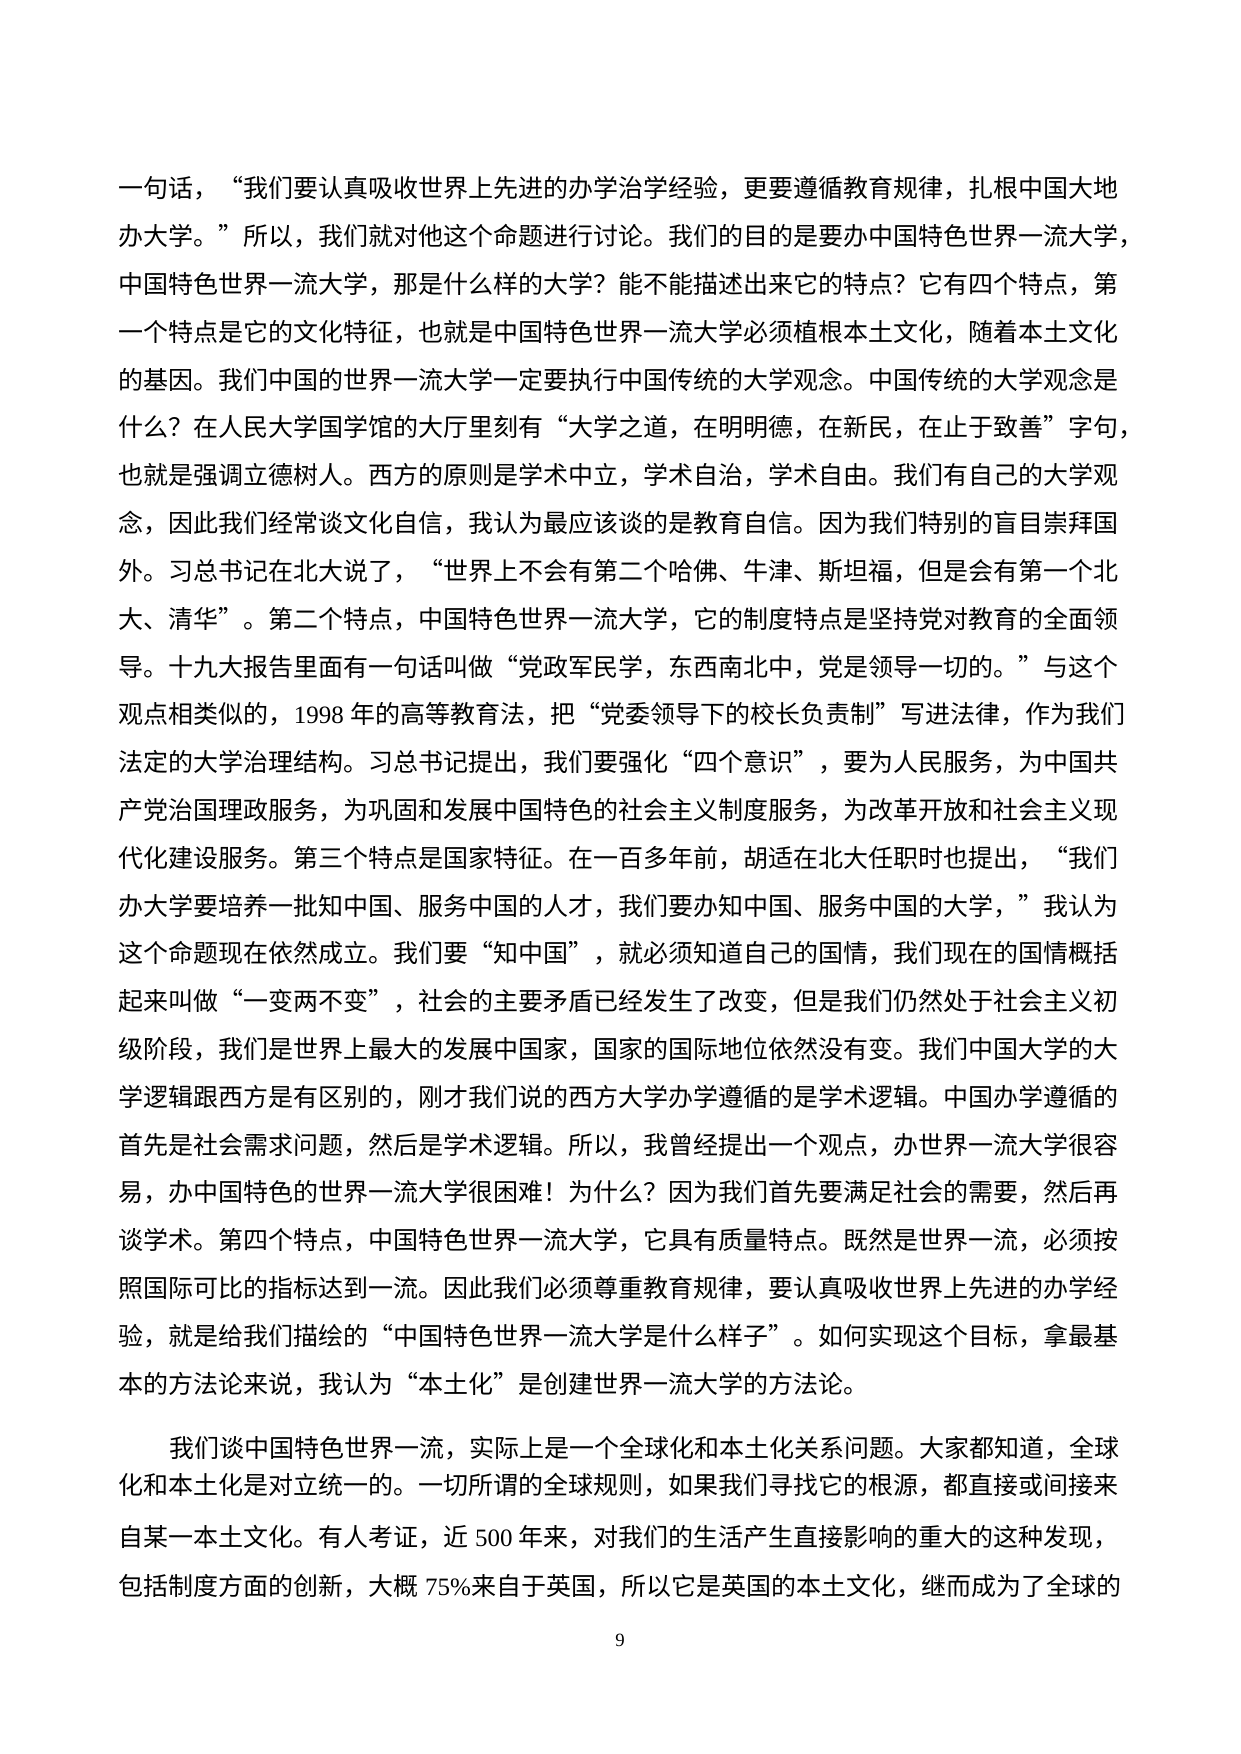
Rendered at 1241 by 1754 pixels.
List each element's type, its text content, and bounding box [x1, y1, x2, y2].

text 我们谈中国特色世界一流，实际上是一个全球化和本土化关系问题。大家都知道，全球化和本土化是对立统一的。一切所谓的全球规则，如果我们寻找它的根源，都直接或间接来 [119, 1428, 1123, 1502]
text 自某一本土文化。有人考证，近 500 年来，对我们的生活产生直接影响的重大的这种发现， [119, 1522, 1135, 1553]
text 9 [119, 1629, 1121, 1650]
text 包括制度方面的创新，大概 75%来自于英国，所以它是英国的本土文化，继而成为了全球的 [119, 1571, 1135, 1601]
text 一句话，“我们要认真吸收世界上先进的办学治学经验，更要遵循教育规律，扎根中国大地办大学。”所以，我们就对他这个命题进行讨论。我们的目的是要办中国特色世界一流大学，中国特色世界一流大学，那是什么样的大学？能不能描述出来它的特点？它有四个特点，第一个特点是它的文化特征，也就是中国特色世界一流大学必须植根本土文化，随着本土文化的基因。我们中国的世界一流大学一定要执行中国传统的大学观念。中国传统的大学观念是什么？在人民大学国学馆的大厅里刻有“大学之道，在明明德，在新民，在止于致善”字句，也就是强调立德树人。西方的原则是学术中立，学术自治，学术自由。我们有自己的大学观念，因此我们经常谈文化自信，我认为最应该谈的是教育自信。因为我们特别的盲目崇拜国外。习总书记在北大说了，“世界上不会有第二个哈佛、牛津、斯坦福，但是会有第一个北大、清华”。第二个特点，中国特色世界一流大学，它的制度特点是坚持党对教育的全面领导。十九大报告里面有一句话叫做“党政军民学，东西南北中，党是领导一切的。”与这个观点相类似的，1998 年的高等教育法，把“党委领导下的校长负责制”写进法律，作为我们法定的大学治理结构。习总书记提出，我们要强化“四个意识”，要为人民服务，为中国共产党治国理政服务，为巩固和发展中国特色的社会主义制度服务，为改革开放和社会主义现代化建设服务。第三个特点是国家特征。在一百多年前，胡适在北大任职时也提出，“我们办大学要培养一批知中国、服务中国的人才，我们要办知中国、服务中国的大学，”我认为这个命题现在依然成立。我们要“知中国”，就必须知道自己的国情，我们现在的国情概括起来叫做“一变两不变”，社会的主要矛盾已经发生了改变，但是我们仍然处于社会主义初级阶段，我们是世界上最大的发展中国家，国家的国际地位依然没有变。我们中国大学的大学逻辑跟西方是有区别的，刚才我们说的西方大学办学遵循的是学术逻辑。中国办学遵循的首先是社会需求问题，然后是学术逻辑。所以，我曾经提出一个观点，办世界一流大学很容易，办中国特色的世界一流大学很困难！为什么？因为我们首先要满足社会的需要，然后再谈学术。第四个特点，中国特色世界一流大学，它具有质量特点。既然是世界一流，必须按照国际可比的指标达到一流。因此我们必须尊重教育规律，要认真吸收世界上先进的办学经验，就是给我们描绘的“中国特色世界一流大学是什么样子”。如何实现这个目标，拿最基本的方法论来说，我认为“本土化”是创建世界一流大学的方法论。 [119, 159, 1135, 1403]
